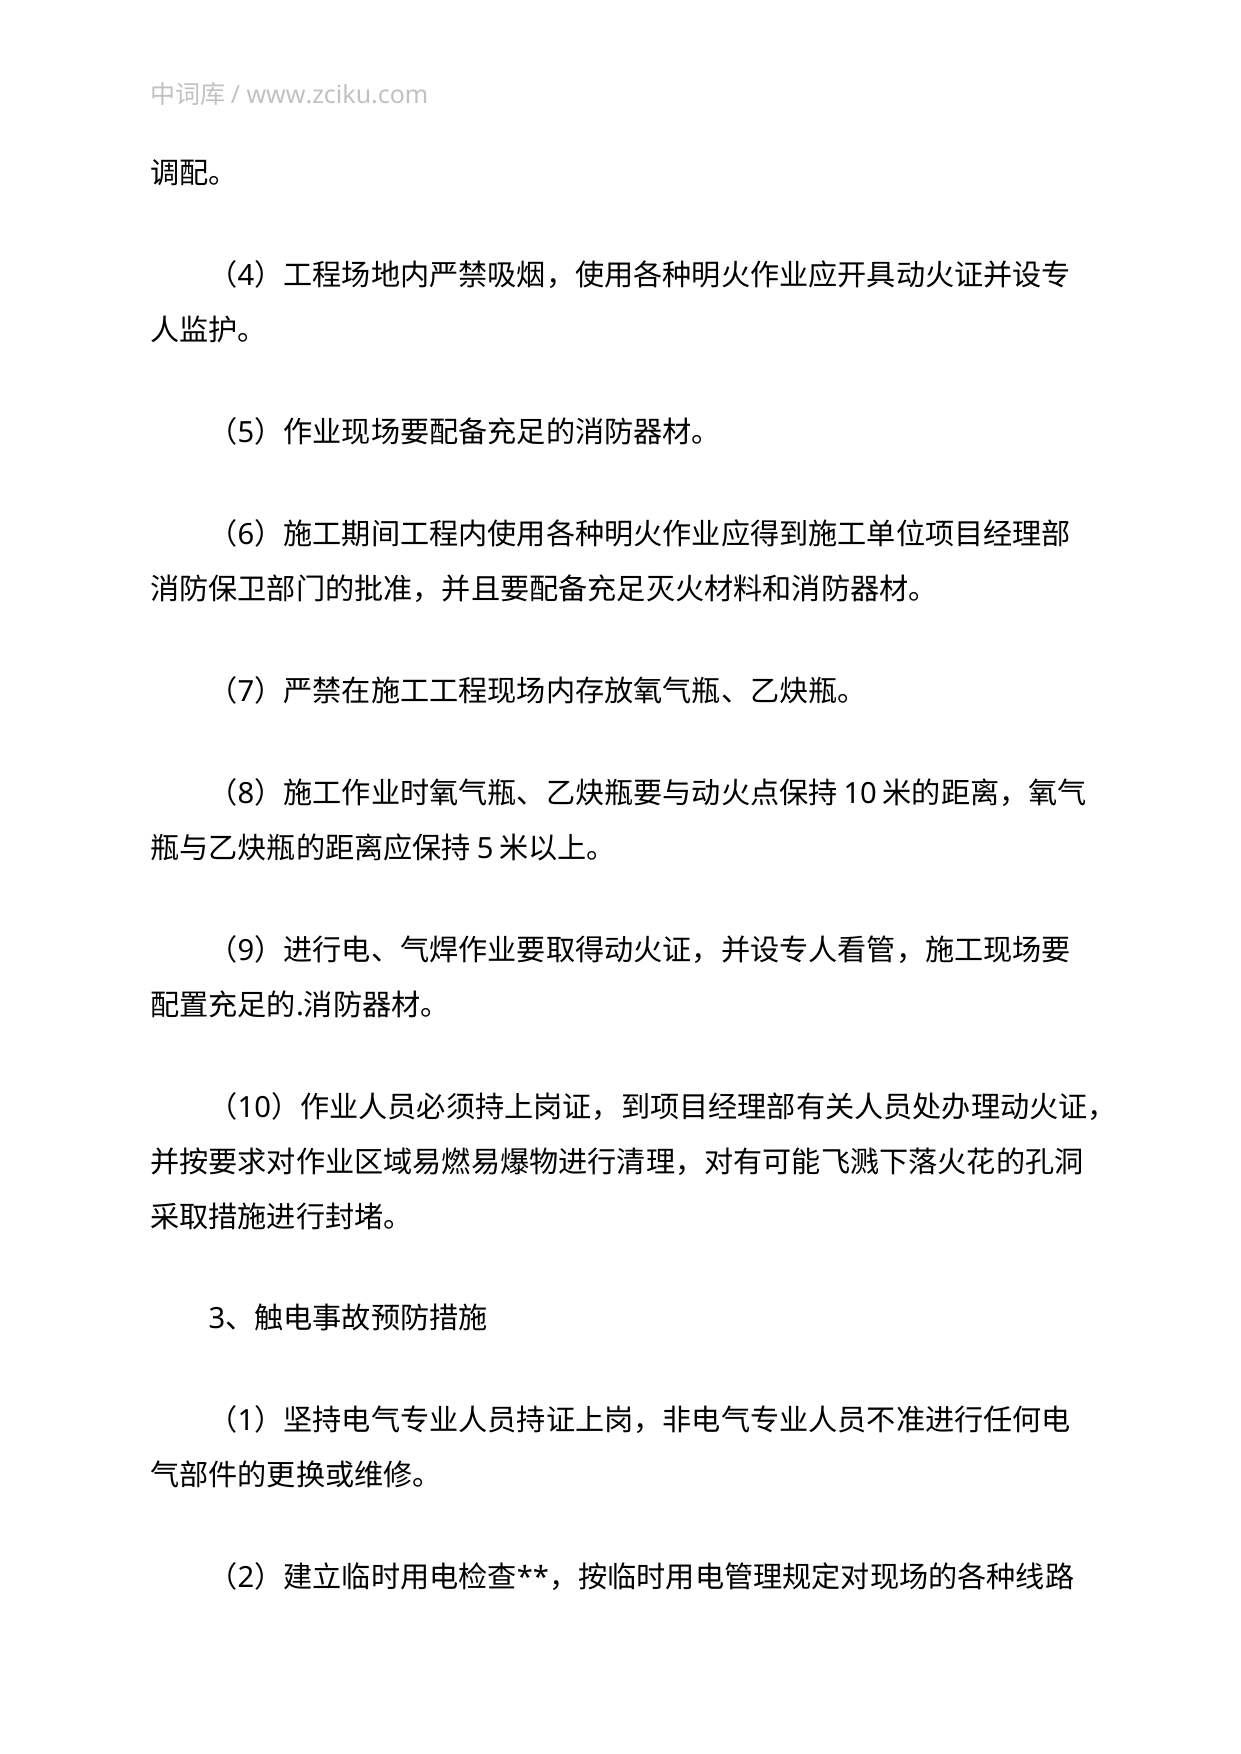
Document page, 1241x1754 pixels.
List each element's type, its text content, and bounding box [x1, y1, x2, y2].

text （10）作业人员必须持上岗证，到项目经理部有关人员处办理动火证，并按要求对作业区域易燃易爆物进行清理，对有可能飞溅下落火花的孔洞采取措施进行封堵。 [150, 1083, 1090, 1235]
text 3、触电事故预防措施 [150, 1295, 1090, 1337]
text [150, 1554, 1090, 1596]
text （4）工程场地内严禁吸烟，使用各种明火作业应开具动火证并设专人监护。 [150, 252, 1090, 349]
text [150, 150, 1090, 192]
text （8）施工作业时氧气瓶、乙炔瓶要与动火点保持10米的距离，氧气瓶与乙炔瓶的距离应保持5米以上。 [150, 769, 1090, 867]
text （6）施工期间工程内使用各种明火作业应得到施工单位项目经理部消防保卫部门的批准，并且要配备充足灭火材料和消防器材。 [150, 511, 1090, 608]
text （1）坚持电气专业人员持证上岗，非电气专业人员不准进行任何电气部件的更换或维修。 [150, 1397, 1090, 1494]
text （5）作业现场要配备充足的消防器材。 [150, 408, 1090, 451]
text （7）严禁在施工工程现场内存放氧气瓶、乙炔瓶。 [150, 667, 1090, 710]
text （9）进行电、气焊作业要取得动火证，并设专人看管，施工现场要配置充足的.消防器材。 [150, 926, 1090, 1024]
